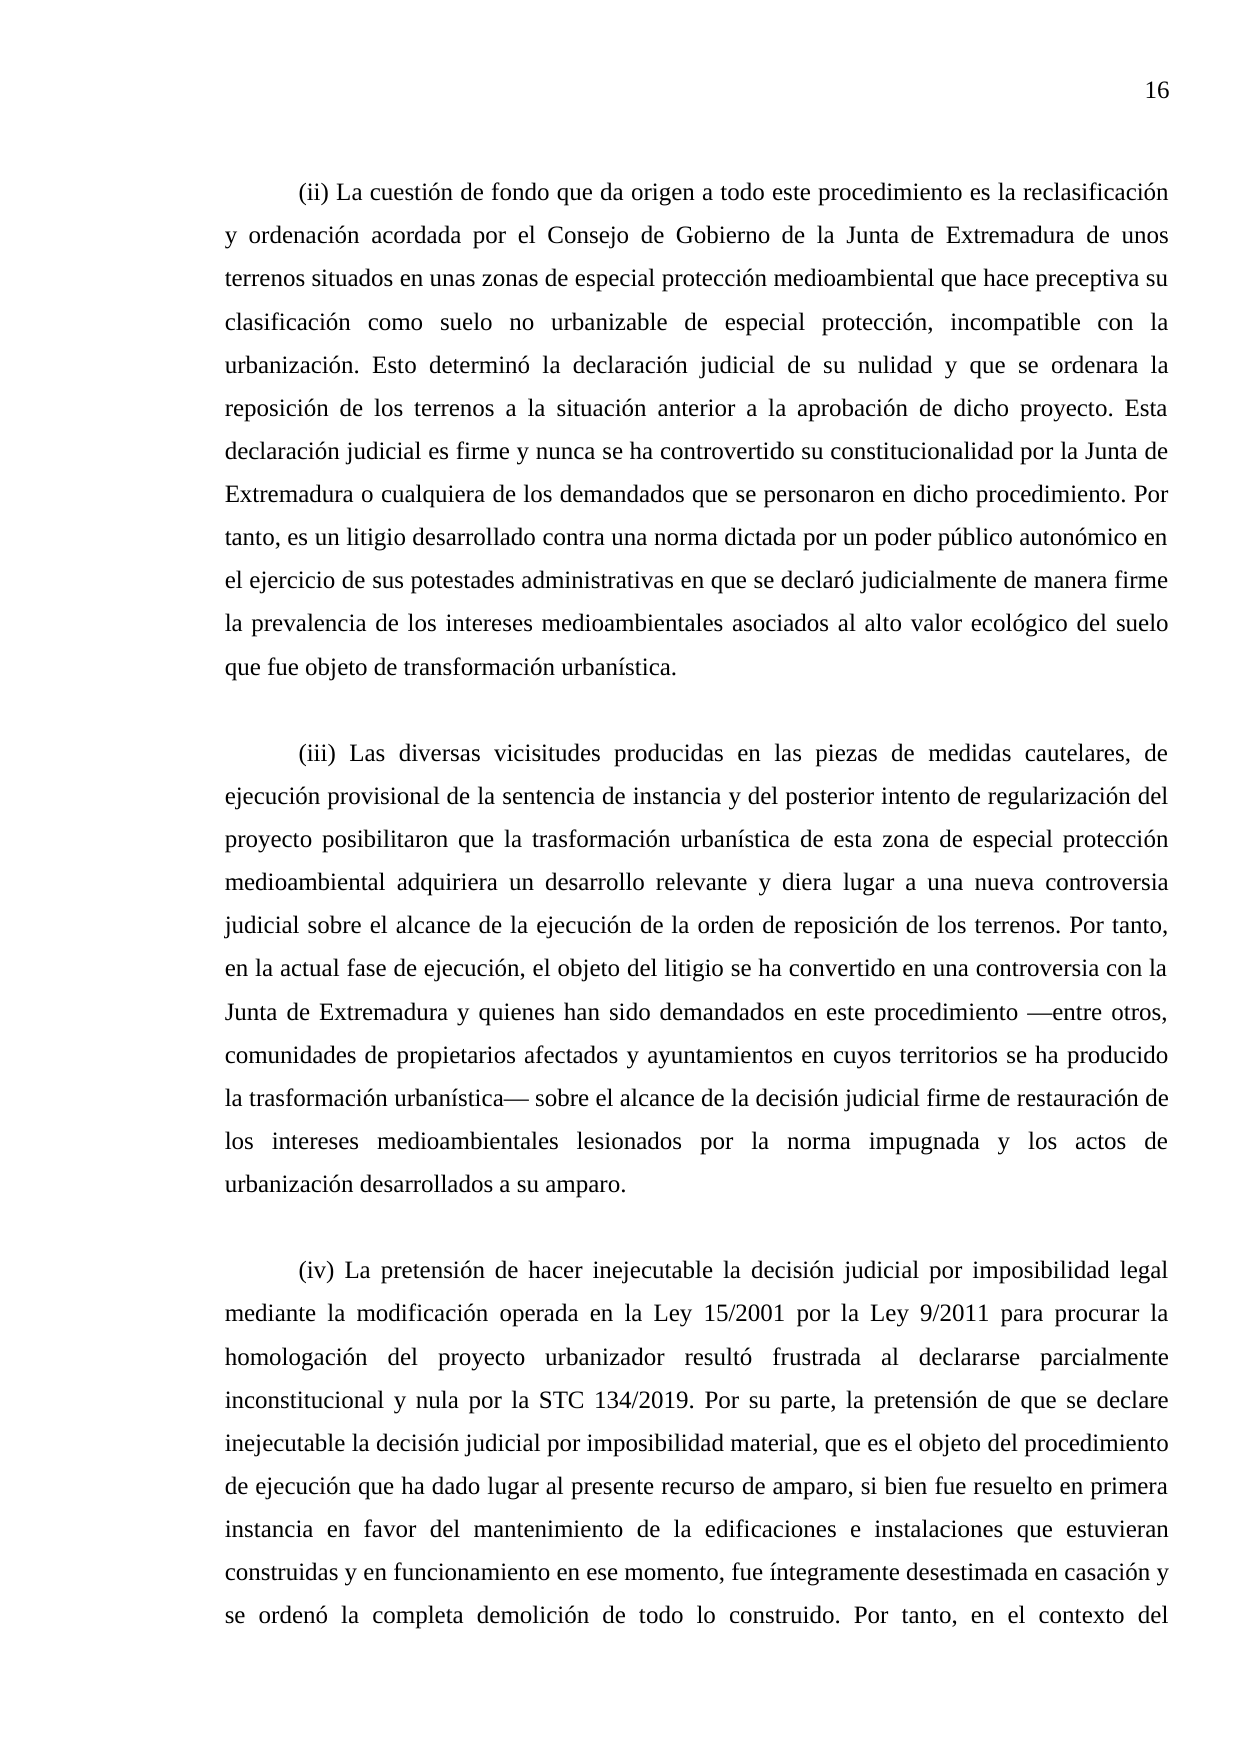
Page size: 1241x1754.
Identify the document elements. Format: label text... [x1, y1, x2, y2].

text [224, 1255, 1169, 1629]
text (iii) Las diversas vicisitudes producidas en las piezas de medidas cautelares, de ejecución provisional de la sentencia de instancia y del posterior intento de regularización del proyecto posibilitaron que la trasformación urbanística de esta zona de especial protección medioambiental adquiriera un desarrollo relevante y diera lugar a una nueva controversia judicial sobre el alcance de la ejecución de la orden de reposición de los terrenos. Por tanto, en la actual fase de ejecución, el objeto del litigio se ha convertido en una controversia con la Junta de Extremadura y quienes han sido demandados en este procedimiento —entre otros, comunidades de propietarios afectados y ayuntamientos en cuyos territorios se ha producido la trasformación urbanística— sobre el alcance de la decisión judicial firme de restauración de los intereses medioambientales lesionados por la norma impugnada y los actos de urbanización desarrollados a su amparo. [224, 738, 1169, 1198]
text (ii) La cuestión de fondo que da origen a todo este procedimiento es la reclasificación y ordenación acordada por el Consejo de Gobierno de la Junta de Extremadura de unos terrenos situados en unas zonas de especial protección medioambiental que hace preceptiva su clasificación como suelo no urbanizable de especial protección, incompatible con la urbanización. Esto determinó la declaración judicial de su nulidad y que se ordenara la reposición de los terrenos a la situación anterior a la aprobación de dicho proyecto. Esta declaración judicial es firme y nunca se ha controvertido su constitucionalidad por la Junta de Extremadura o cualquiera de los demandados que se personaron en dicho procedimiento. Por tanto, es un litigio desarrollado contra una norma dictada por un poder público autonómico en el ejercicio de sus potestades administrativas en que se declaró judicialmente de manera firme la prevalencia de los intereses medioambientales asociados al alto valor ecológico del suelo que fue objeto de transformación urbanística. [224, 177, 1169, 680]
